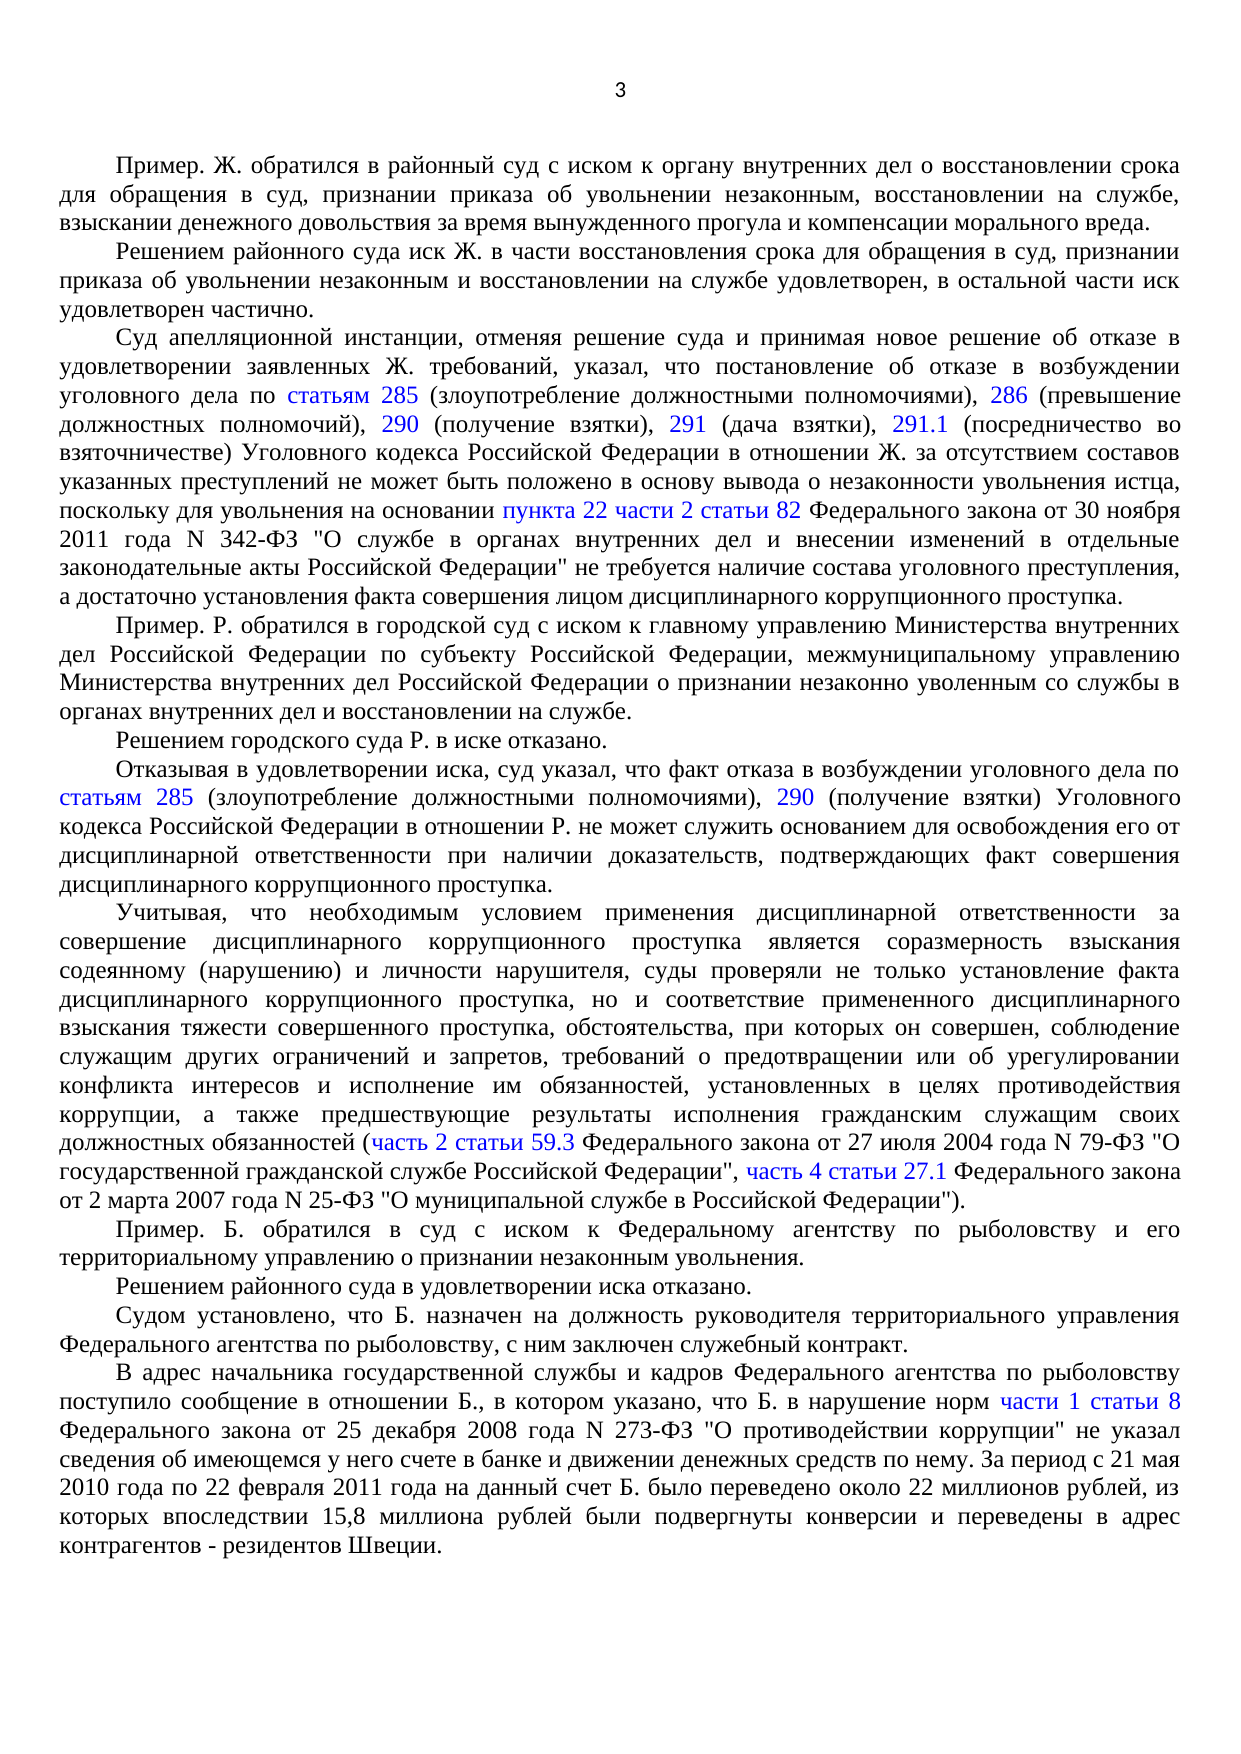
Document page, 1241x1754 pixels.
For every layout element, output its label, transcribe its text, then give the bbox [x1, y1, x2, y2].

text Решением городского суда Р. в иске отказано. [59, 725, 1181, 754]
text Отказывая в удовлетворении иска, суд указал, что факт отказа в возбуждении уголовного дела по статьям 285 (злоупотребление должностными полномочиями), 290 (получение взятки) Уголовного кодекса Российской Федерации в отношении Р. не может служить основанием для освобождения его от дисциплинарной ответственности при наличии доказательств, подтверждающих факт совершения дисциплинарного коррупционного проступка. [59, 754, 1181, 897]
text Учитывая, что необходимым условием применения дисциплинарной ответственности за совершение дисциплинарного коррупционного проступка является соразмерность взыскания содеянному (нарушению) и личности нарушителя, суды проверяли не только установление факта дисциплинарного коррупционного проступка, но и соответствие примененного дисциплинарного взыскания тяжести совершенного проступка, обстоятельства, при которых он совершен, соблюдение служащим других ограничений и запретов, требований о предотвращении или об урегулировании конфликта интересов и исполнение им обязанностей, установленных в целях противодействия коррупции, а также предшествующие результаты исполнения гражданским служащим своих должностных обязанностей (часть 2 статьи 59.3 Федерального закона от 27 июля 2004 года N 79-ФЗ "О государственной гражданской службе Российской Федерации", часть 4 статьи 27.1 Федерального закона от 2 марта 2007 года N 25-ФЗ "О муниципальной службе в Российской Федерации"). [59, 897, 1181, 1214]
text Решением районного суда иск Ж. в части восстановления срока для обращения в суд, признании приказа об увольнении незаконным и восстановлении на службе удовлетворен, в остальной части иск удовлетворен частично. [59, 236, 1181, 322]
text Решением районного суда в удовлетворении иска отказано. [59, 1271, 1181, 1300]
text Пример. Б. обратился в суд с иском к Федеральному агентству по рыболовству и его территориальному управлению о признании незаконным увольнения. [59, 1214, 1181, 1271]
text Суд апелляционной инстанции, отменяя решение суда и принимая новое решение об отказе в удовлетворении заявленных Ж. требований, указал, что постановление об отказе в возбуждении уголовного дела по статьям 285 (злоупотребление должностными полномочиями), 286 (превышение должностных полномочий), 290 (получение взятки), 291 (дача взятки), 291.1 (посредничество во взяточничестве) Уголовного кодекса Российской Федерации в отношении Ж. за отсутствием составов указанных преступлений не может быть положено в основу вывода о незаконности увольнения истца, поскольку для увольнения на основании пункта 22 части 2 статьи 82 Федерального закона от 30 ноября 2011 года N 342-ФЗ "О службе в органах внутренних дел и внесении изменений в отдельные законодательные акты Российской Федерации" не требуется наличие состава уголовного преступления, а достаточно установления факта совершения лицом дисциплинарного коррупционного проступка. [59, 322, 1181, 610]
text В адрес начальника государственной службы и кадров Федерального агентства по рыболовству поступило сообщение в отношении Б., в котором указано, что Б. в нарушение норм части 1 статьи 8 Федерального закона от 25 декабря 2008 года N 273-ФЗ "О противодействии коррупции" не указал сведения об имеющемся у него счете в банке и движении денежных средств по нему. За период с 21 мая 2010 года по 22 февраля 2011 года на данный счет Б. было переведено около 22 миллионов рублей, из которых впоследствии 15,8 миллиона рублей были подвергнуты конверсии и переведены в адрес контрагентов - резидентов Швеции. [59, 1357, 1181, 1559]
text Судом установлено, что Б. назначен на должность руководителя территориального управления Федерального агентства по рыболовству, с ним заключен служебный контракт. [59, 1300, 1181, 1357]
text Пример. Р. обратился в городской суд с иском к главному управлению Министерства внутренних дел Российской Федерации по субъекту Российской Федерации, межмуниципальному управлению Министерства внутренних дел Российской Федерации о признании незаконно уволенным со службы в органах внутренних дел и восстановлении на службе. [59, 610, 1181, 725]
text Пример. Ж. обратился в районный суд с иском к органу внутренних дел о восстановлении срока для обращения в суд, признании приказа об увольнении незаконным, восстановлении на службе, взыскании денежного довольствия за время вынужденного прогула и компенсации морального вреда. [59, 150, 1181, 236]
